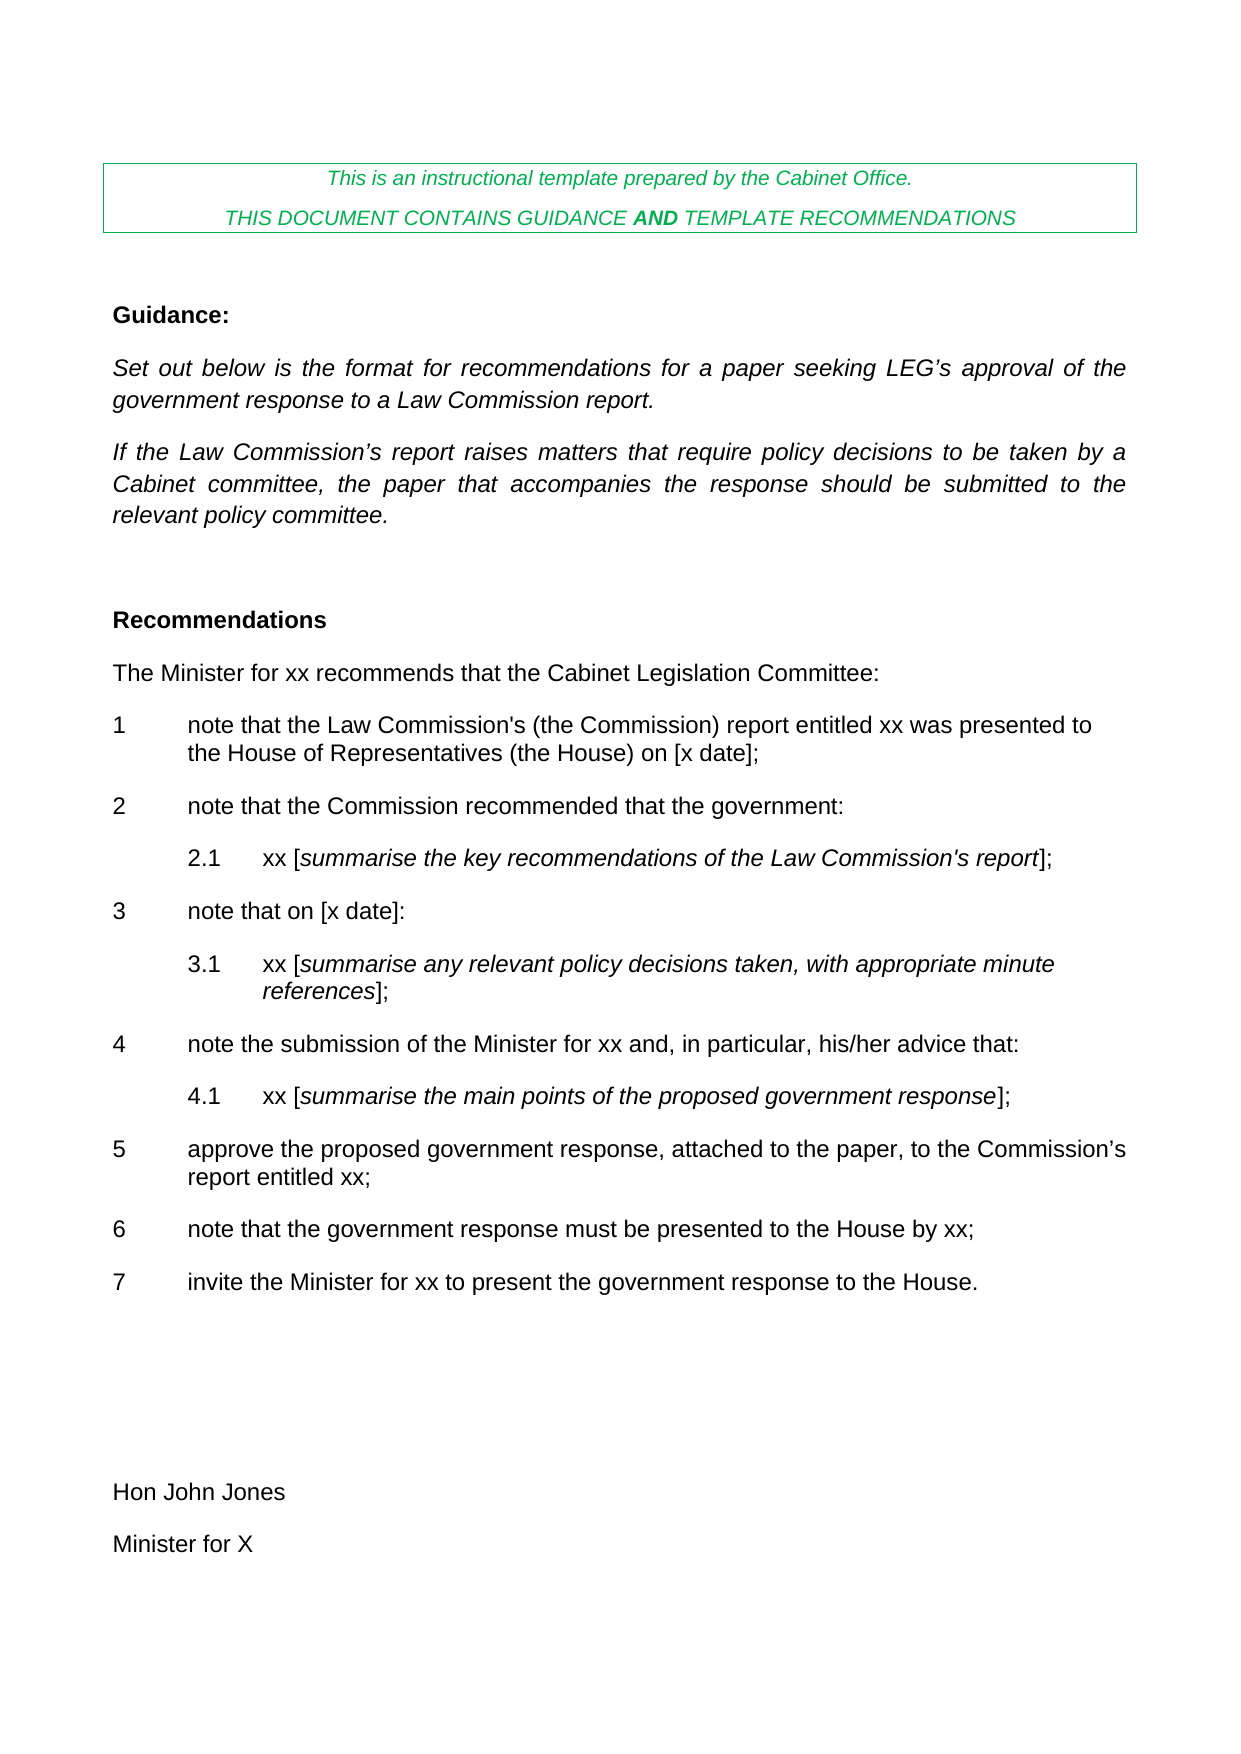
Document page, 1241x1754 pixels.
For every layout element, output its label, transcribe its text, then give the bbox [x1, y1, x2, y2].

list Guidance: [112, 301, 1128, 329]
text note that the Commission recommended that the government: [112, 792, 1128, 819]
list xx [summarise the main points of the proposed government response]; [187, 1082, 1128, 1110]
text note the submission of the Minister for xx and, in particular, his/her advice that: [112, 1030, 1128, 1057]
text note that the Law Commission's (the Commission) report entitled xx was presented to the House of Representatives (the House) on [x date]; [112, 711, 1128, 767]
text note that on [x date]: [112, 897, 1128, 924]
list xx [summarise any relevant policy decisions taken, with appropriate minute references]; [187, 949, 1128, 1005]
text THIS DOCUMENT CONTAINS GUIDANCE AND TEMPLATE RECOMMENDATIONS [104, 202, 1136, 232]
text Set out below is the format for recommendations for a paper seeking LEG’s approval of the government response to a Law Commission report. [112, 354, 1128, 413]
text Recommendations [112, 606, 1128, 634]
text This is an instructional template prepared by the Cabinet Office. [104, 164, 1136, 189]
text note that the government response must be presented to the House by xx; [112, 1215, 1128, 1243]
text approve the proposed government response, attached to the paper, to the Commission’s report entitled xx; [112, 1135, 1128, 1190]
list xx [summarise the key recommendations of the Law Commission's report]; [187, 844, 1128, 872]
text If the Law Commission’s report raises matters that require policy decisions to be taken by a Cabinet committee, the paper that accompanies the response should be submitted to the relevant policy committee. [112, 438, 1128, 529]
text The Minister for xx recommends that the Cabinet Legislation Committee: [112, 659, 1128, 687]
text Minister for X [112, 1530, 1128, 1558]
text Hon John Jones [112, 1478, 1128, 1505]
text invite the Minister for xx to present the government response to the House. [112, 1268, 1128, 1295]
